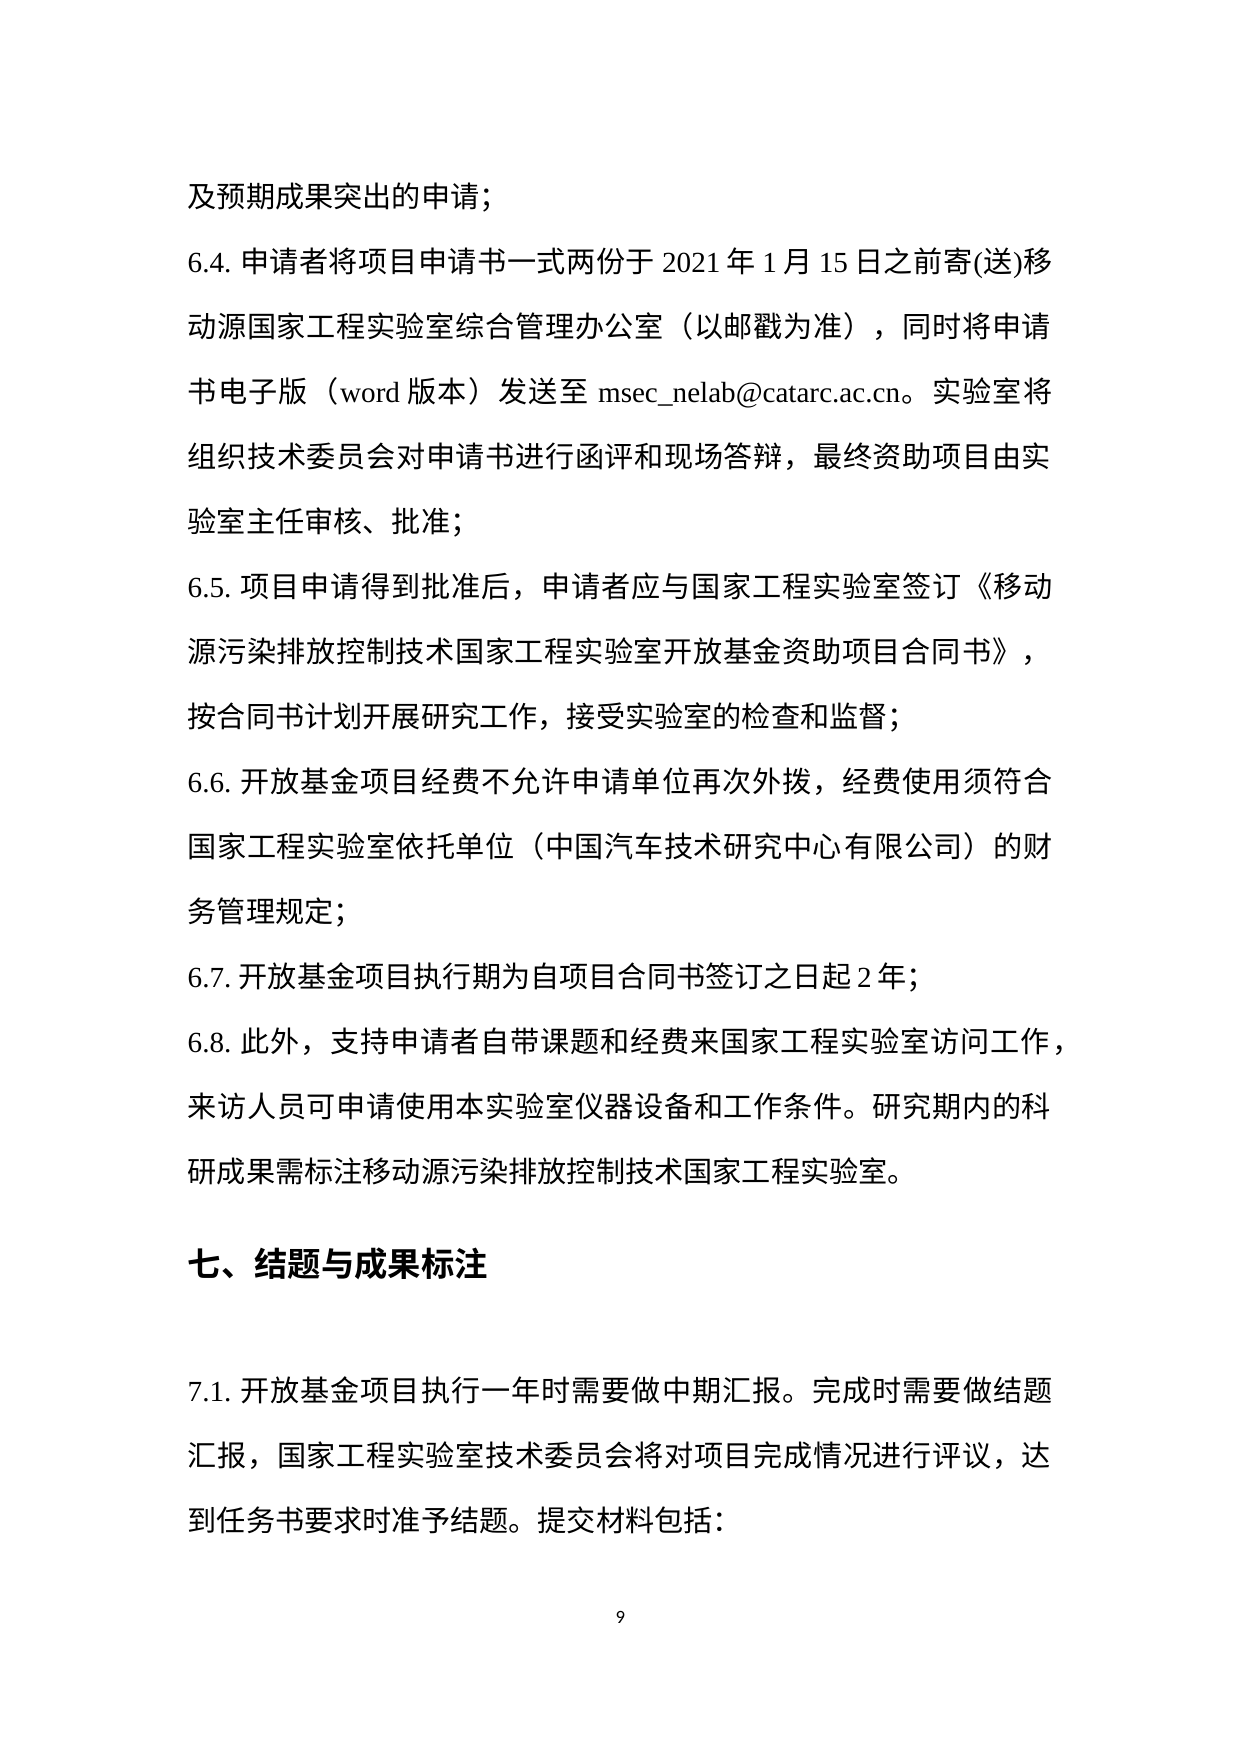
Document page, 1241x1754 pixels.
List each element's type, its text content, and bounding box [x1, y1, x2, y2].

text 6.7. 开放基金项目执行期为自项目合同书签订之日起2年； [187, 942, 1053, 1007]
text 6.5. 项目申请得到批准后，申请者应与国家工程实验室签订《移动源污染排放控制技术国家工程实验室开放基金资助项目合同书》，按合同书计划开展研究工作，接受实验室的检查和监督； [187, 552, 1053, 747]
text 6.6. 开放基金项目经费不允许申请单位再次外拨，经费使用须符合国家工程实验室依托单位（中国汽车技术研究中心有限公司）的财务管理规定； [187, 747, 1053, 942]
text 七、结题与成果标注 [187, 1229, 1053, 1294]
text 6.4. 申请者将项目申请书一式两份于2021年1月15日之前寄(送)移动源国家工程实验室综合管理办公室（以邮戳为准），同时将申请书电子版（word版本）发送至 msec_nelab@catarc.ac.cn。实验室将组织技术委员会对申请书进行函评和现场答辩，最终资助项目由实验室主任审核、批准； [187, 227, 1053, 552]
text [187, 162, 1053, 227]
text 7.1. 开放基金项目执行一年时需要做中期汇报。完成时需要做结题汇报，国家工程实验室技术委员会将对项目完成情况进行评议，达到任务书要求时准予结题。提交材料包括： [187, 1356, 1053, 1551]
text 6.8. 此外，支持申请者自带课题和经费来国家工程实验室访问工作，来访人员可申请使用本实验室仪器设备和工作条件。研究期内的科研成果需标注移动源污染排放控制技术国家工程实验室。 [187, 1007, 1053, 1202]
